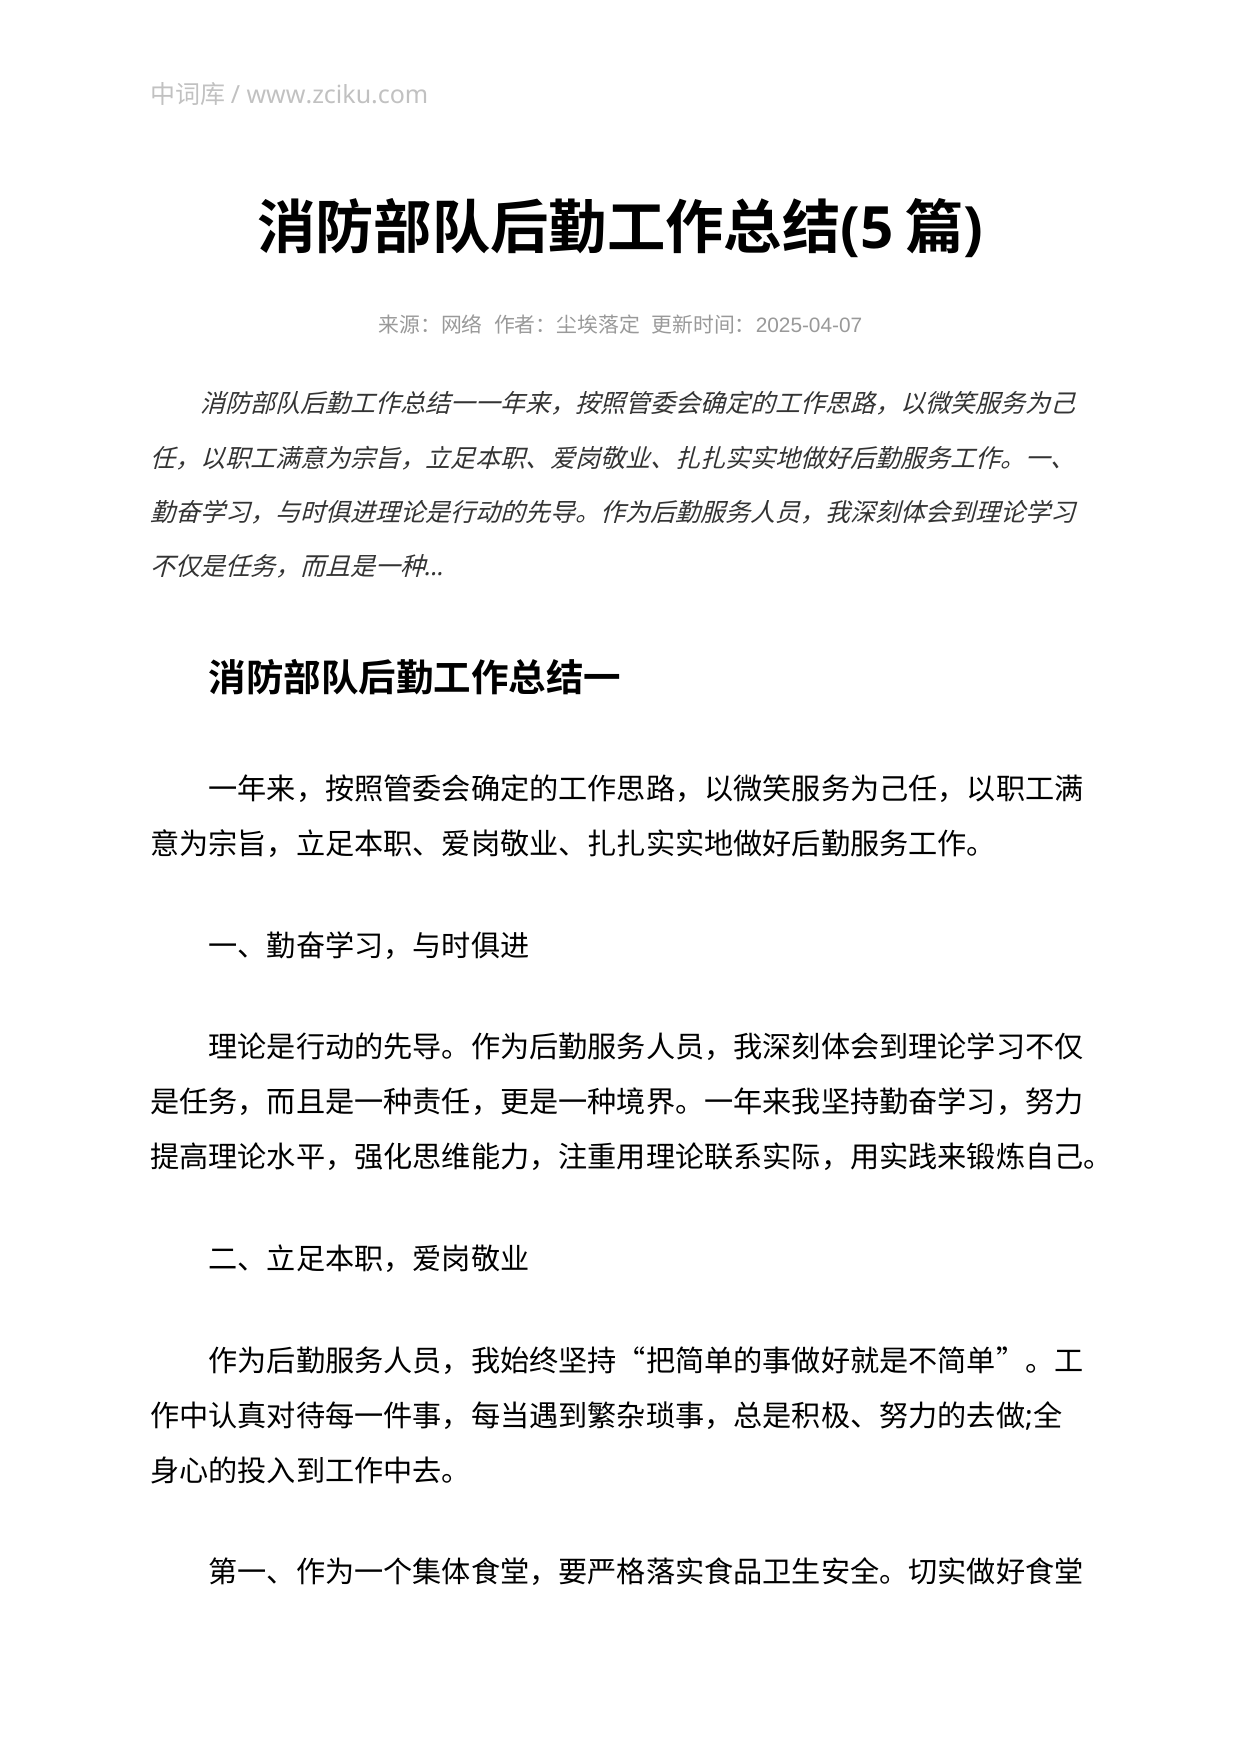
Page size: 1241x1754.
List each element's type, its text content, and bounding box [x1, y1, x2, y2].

text 二、立足本职，爱岗敬业 [150, 1236, 1090, 1278]
text 作为后勤服务人员，我始终坚持“把简单的事做好就是不简单”。工作中认真对待每一件事，每当遇到繁杂琐事，总是积极、努力的去做;全身心的投入到工作中去。 [150, 1337, 1090, 1489]
text 一年来，按照管委会确定的工作思路，以微笑服务为己任，以职工满意为宗旨，立足本职、爱岗敬业、扎扎实实地做好后勤服务工作。 [150, 766, 1090, 863]
subtitle 消防部队后勤工作总结(5篇) [150, 181, 1090, 266]
text 消防部队后勤工作总结一 [150, 648, 1090, 702]
text 理论是行动的先导。作为后勤服务人员，我深刻体会到理论学习不仅是任务，而且是一种责任，更是一种境界。一年来我坚持勤奋学习，努力提高理论水平，强化思维能力，注重用理论联系实际，用实践来锻炼自己。 [150, 1024, 1090, 1176]
text 来源：网络 作者：尘埃落定 更新时间：2025-04-07 [150, 313, 1090, 337]
text 一、勤奋学习，与时俱进 [150, 922, 1090, 964]
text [150, 1549, 1090, 1591]
text 消防部队后勤工作总结一一年来，按照管委会确定的工作思路，以微笑服务为己任，以职工满意为宗旨，立足本职、爱岗敬业、扎扎实实地做好后勤服务工作。一、勤奋学习，与时俱进理论是行动的先导。作为后勤服务人员，我深刻体会到理论学习不仅是任务，而且是一种... [150, 384, 1090, 583]
